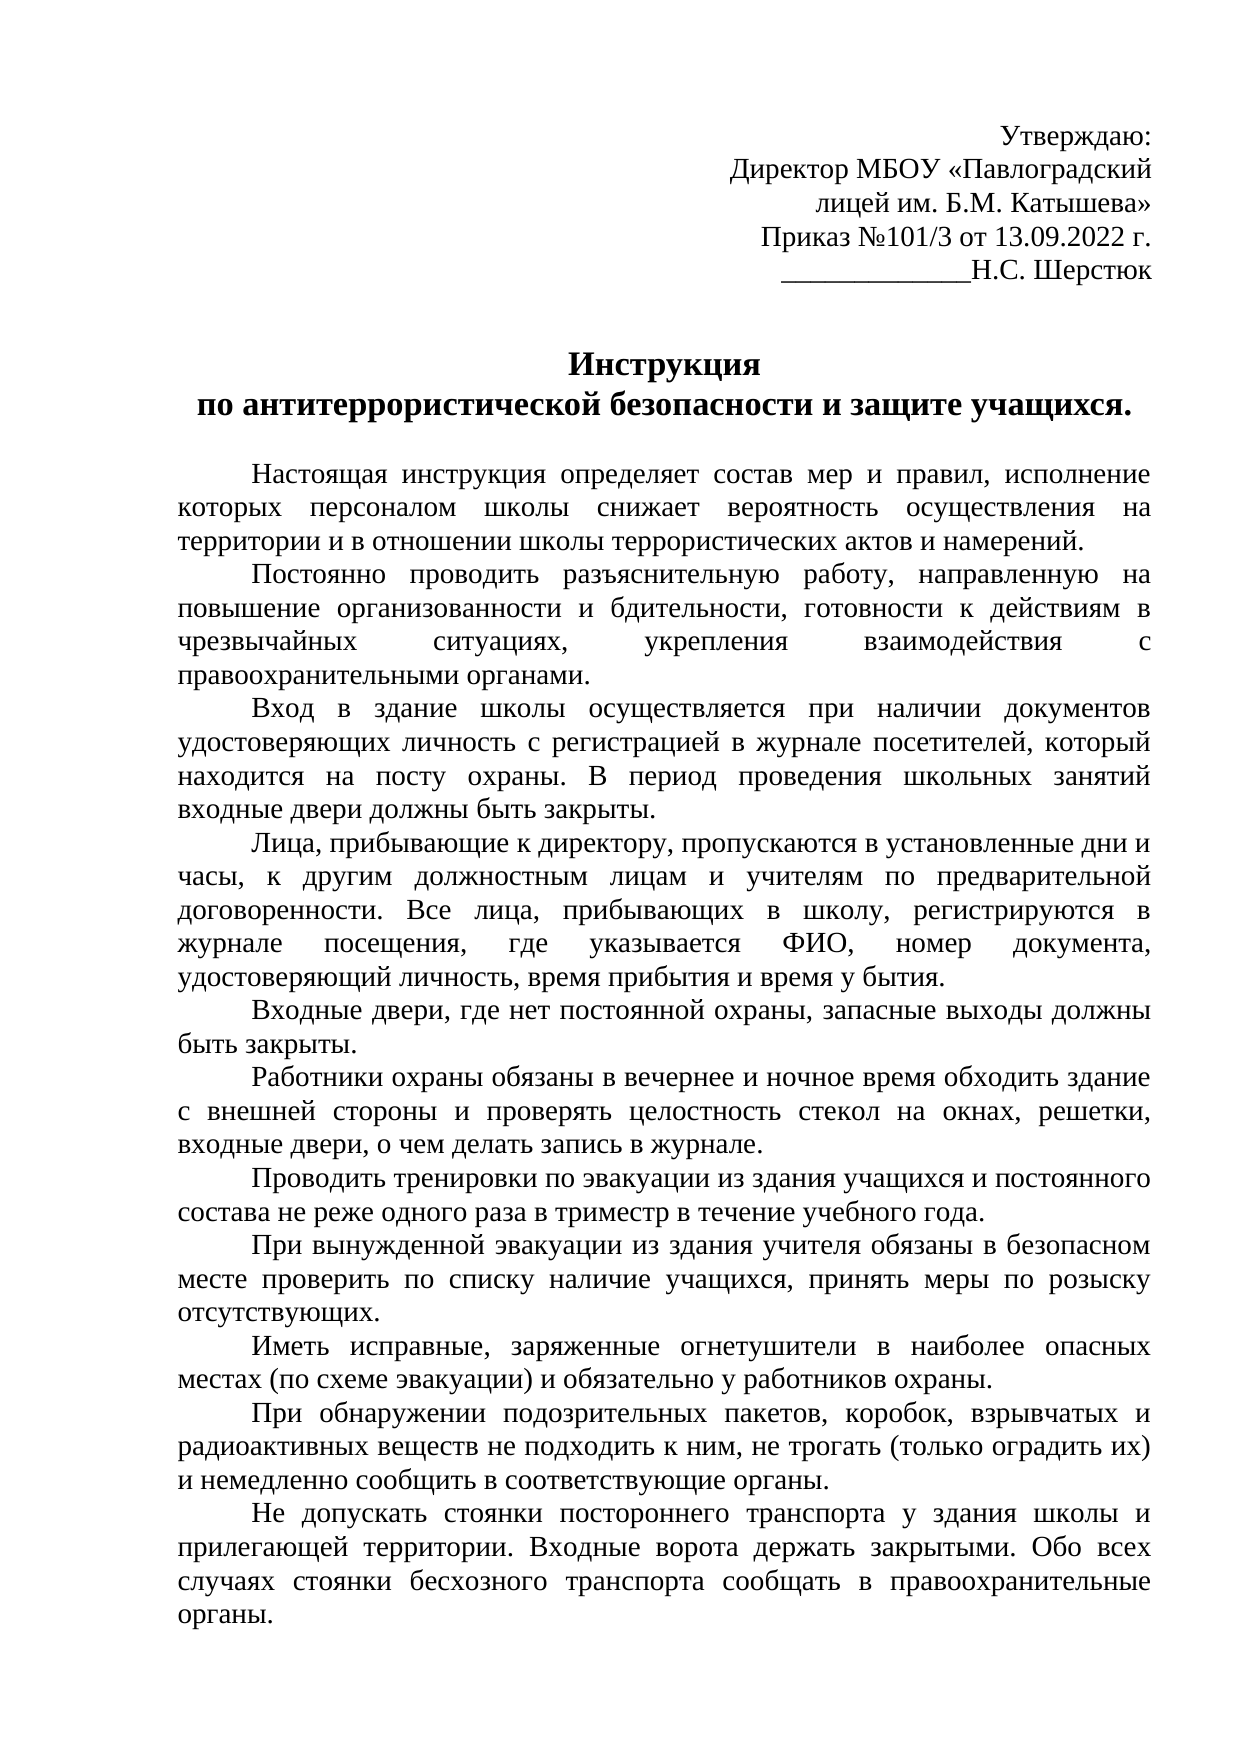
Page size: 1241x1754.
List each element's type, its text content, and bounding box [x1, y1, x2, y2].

text Вход в здание школы осуществляется при наличии документов удостоверяющих личность с регистрацией в журнале посетителей, который находится на посту охраны. В период проведения школьных занятий входные двери должны быть закрыты. [177, 691, 1152, 825]
text Утверждаю: [177, 118, 1152, 152]
text по антитеррористической безопасности и защите учащихся. [177, 383, 1152, 422]
text Инструкция [177, 343, 1152, 383]
text Входные двери, где нет постоянной охраны, запасные выходы должны быть закрыты. [177, 992, 1152, 1059]
text Постоянно проводить разъяснительную работу, направленную на повышение организованности и бдительности, готовности к действиям в чрезвычайных ситуациях, укрепления взаимодействия с правоохранительными органами. [177, 556, 1152, 691]
text При обнаружении подозрительных пакетов, коробок, взрывчатых и радиоактивных веществ не подходить к ним, не трогать (только оградить их) и немедленно сообщить в соответствующие органы. [177, 1395, 1152, 1496]
text _____________Н.С. Шерстюк [177, 252, 1152, 286]
text При вынужденной эвакуации из здания учителя обязаны в безопасном месте проверить по списку наличие учащихся, принять меры по розыску отсутствующих. [177, 1227, 1152, 1328]
text Работники охраны обязаны в вечернее и ночное время обходить здание с внешней стороны и проверять целостность стекол на окнах, решетки, входные двери, о чем делать запись в журнале. [177, 1059, 1152, 1160]
text Приказ №101/3 от 13.09.2022 г. [177, 219, 1152, 252]
text Не допускать стоянки постороннего транспорта у здания школы и прилегающей территории. Входные ворота держать закрытыми. Обо всех случаях стоянки бесхозного транспорта сообщать в правоохранительные органы. [177, 1496, 1152, 1630]
text Лица, прибывающие к директору, пропускаются в установленные дни и часы, к другим должностным лицам и учителям по предварительной договоренности. Все лица, прибывающих в школу, регистрируются в журнале посещения, где указывается ФИО, номер документа, удостоверяющий личность, время прибытия и время у бытия. [177, 825, 1152, 992]
text Директор МБОУ «Павлоградский [177, 152, 1152, 185]
text Настоящая инструкция определяет состав мер и правил, исполнение которых персоналом школы снижает вероятность осуществления на территории и в отношении школы террористических актов и намерений. [177, 456, 1152, 556]
text лицей им. Б.М. Катышева» [177, 185, 1152, 219]
text Проводить тренировки по эвакуации из здания учащихся и постоянного состава не реже одного раза в триместр в течение учебного года. [177, 1160, 1152, 1227]
text Иметь исправные, заряженные огнетушители в наиболее опасных местах (по схеме эвакуации) и обязательно у работников охраны. [177, 1328, 1152, 1395]
